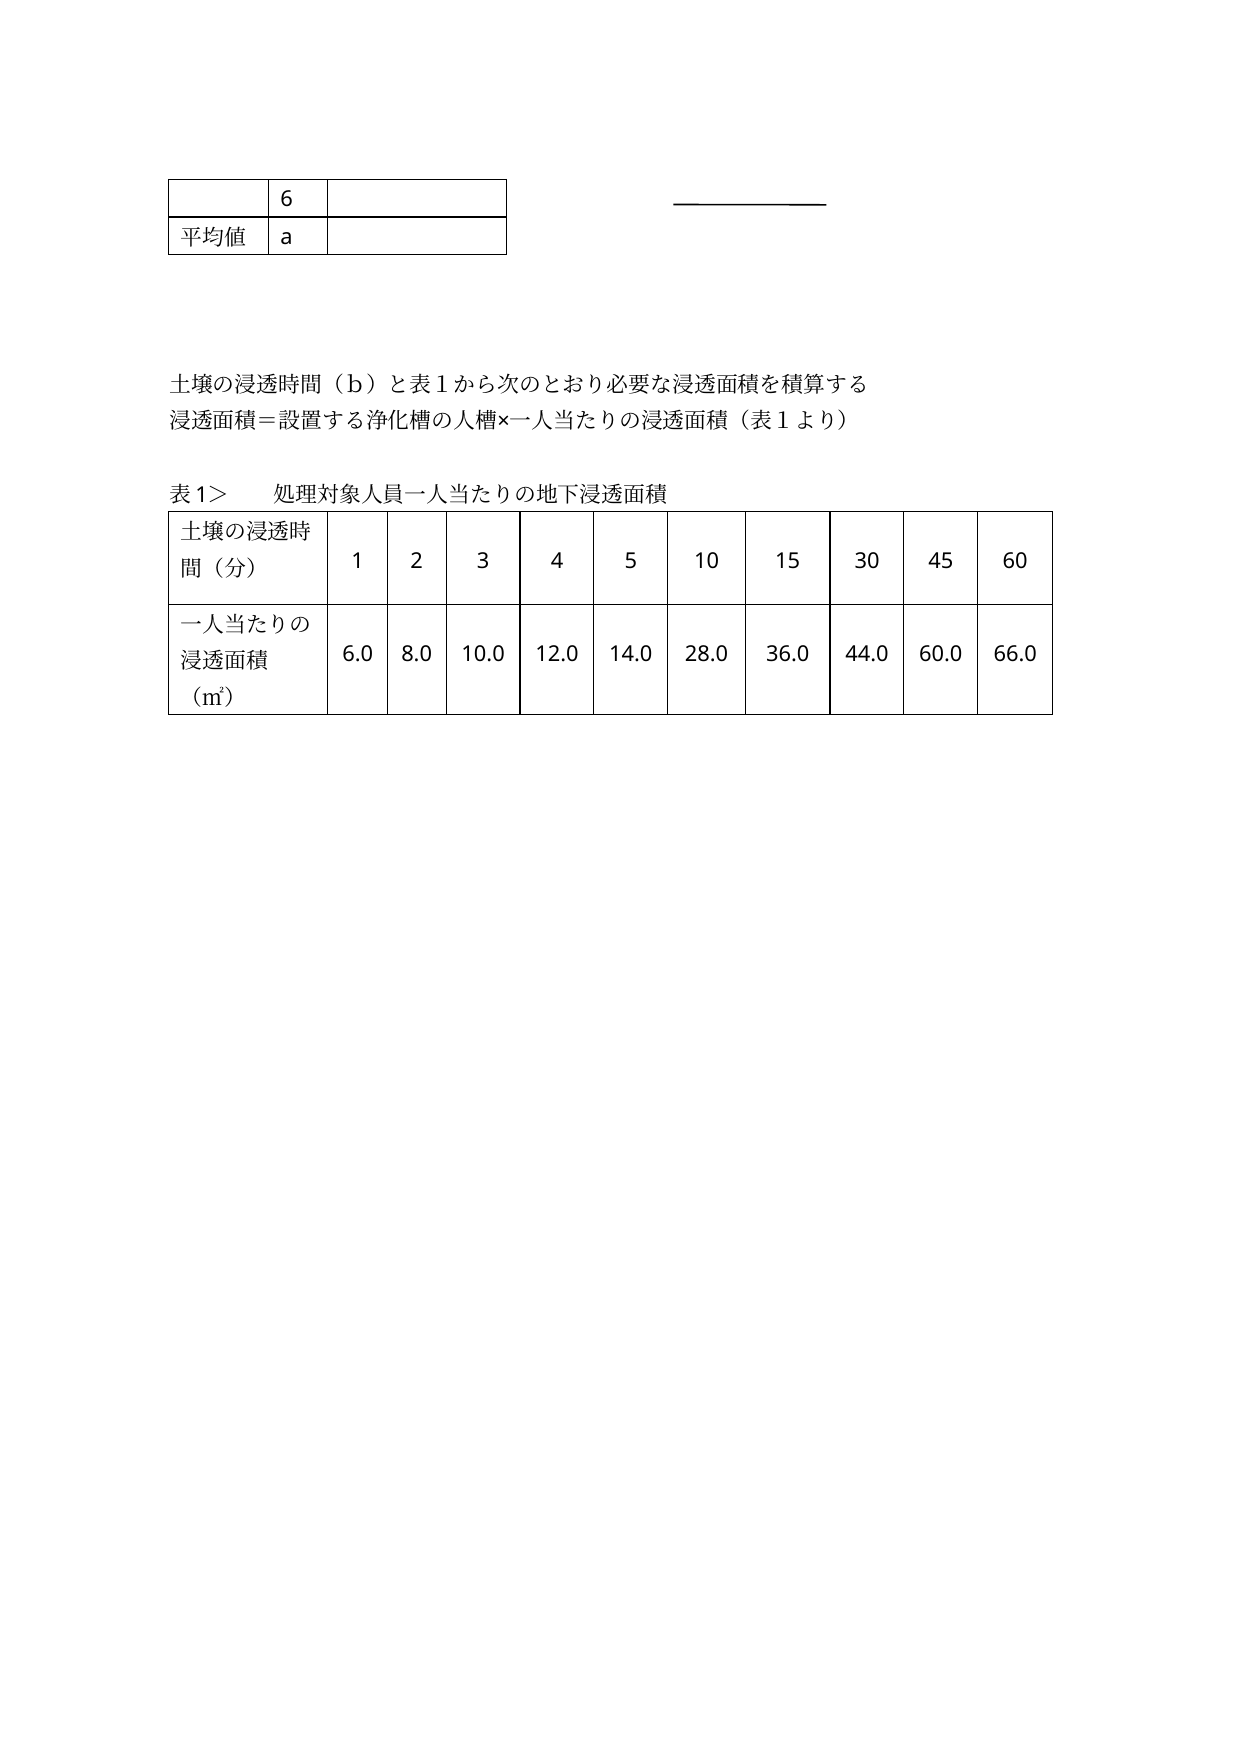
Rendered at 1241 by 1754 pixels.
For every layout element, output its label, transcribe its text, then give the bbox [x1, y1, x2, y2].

table_header 4 [521, 512, 593, 603]
table_header 60 [978, 512, 1052, 603]
table_cell 36.0 [746, 605, 829, 714]
table_cell [328, 180, 506, 216]
table_header 15 [746, 512, 829, 603]
table_cell 6.0 [328, 605, 387, 714]
text 表1＞ 処理対象人員一人当たりの地下浸透面積 [169, 474, 1106, 511]
table_cell 44.0 [831, 605, 903, 714]
table_header 2 [388, 512, 446, 603]
table_cell 一人当たりの浸透面積（㎡） [169, 605, 327, 714]
table_header 30 [831, 512, 903, 603]
table_cell 6 [269, 180, 327, 216]
text 土壌の浸透時間（ｂ）と表１から次のとおり必要な浸透面積を積算する [169, 365, 1106, 401]
table_header 3 [447, 512, 519, 603]
table_cell 14.0 [594, 605, 667, 714]
table_cell 平均値 [169, 218, 268, 254]
table_cell 60.0 [904, 605, 977, 714]
table_cell a [269, 218, 327, 254]
table_cell 8.0 [388, 605, 446, 714]
table_header 1 [328, 512, 387, 603]
table_header 5 [594, 512, 667, 603]
table_cell [328, 218, 506, 254]
table_cell 28.0 [668, 605, 745, 714]
table_cell 66.0 [978, 605, 1052, 714]
table_cell 12.0 [521, 605, 593, 714]
table_header 土壌の浸透時間（分） [169, 512, 327, 603]
table_cell 10.0 [447, 605, 519, 714]
table_header 45 [904, 512, 977, 603]
text 浸透面積＝設置する浄化槽の人槽×一人当たりの浸透面積（表１より） [169, 401, 1106, 438]
table_header 10 [668, 512, 745, 603]
